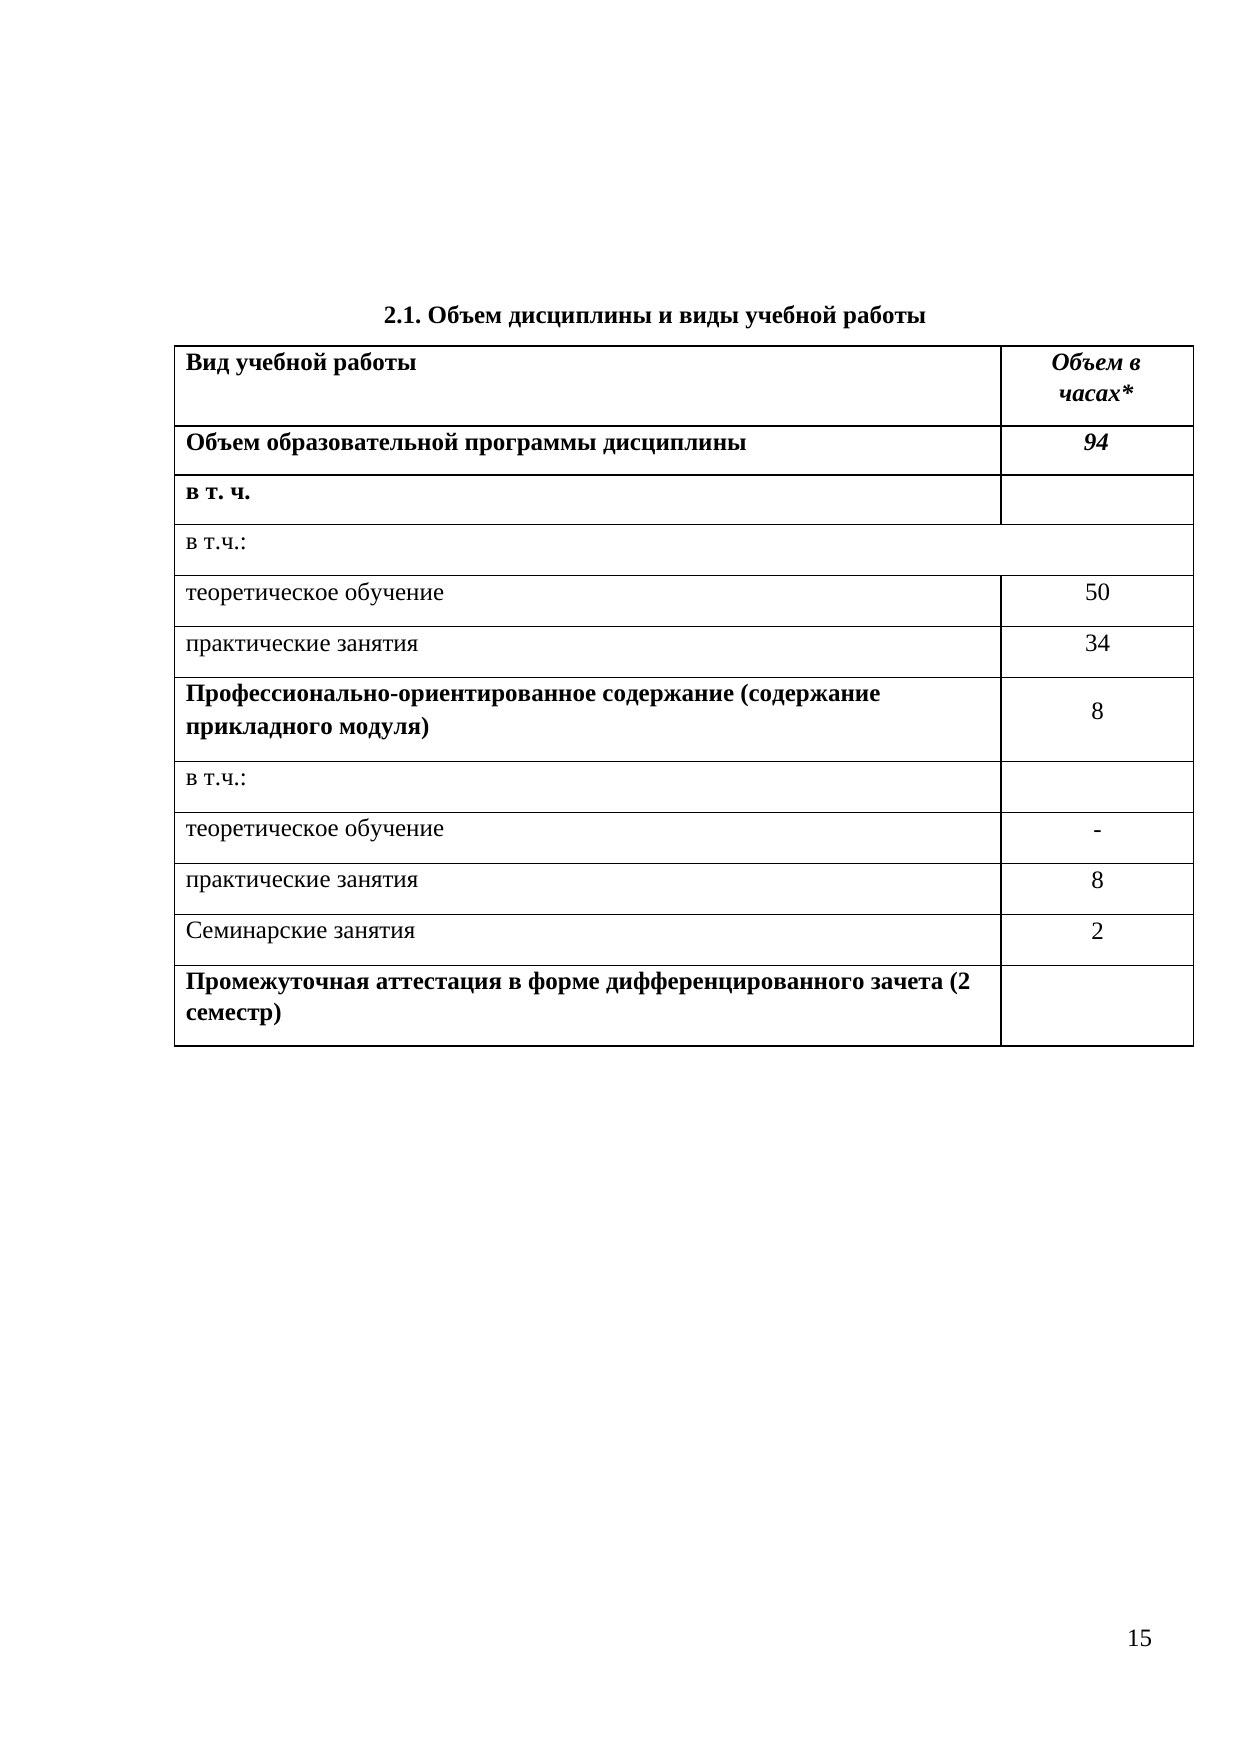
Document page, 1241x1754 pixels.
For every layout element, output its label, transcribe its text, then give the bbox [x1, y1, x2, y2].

table_cell 8 [1002, 678, 1193, 761]
table_cell 50 [1002, 576, 1193, 626]
table_cell Промежуточная аттестация в форме дифференцированного зачета (2 семестр) [175, 966, 1000, 1045]
table_cell 94 [1002, 427, 1193, 474]
table_cell 8 [1002, 864, 1193, 914]
table_cell практические занятия [175, 864, 1000, 914]
table_cell теоретическое обучение [175, 813, 1000, 863]
table_cell в т. ч. [175, 476, 1000, 524]
table_header Вид учебной работы [175, 347, 1000, 425]
text 2.1. Объем дисциплины и виды учебной работы [158, 300, 1152, 328]
table_cell Семинарские занятия [175, 915, 1000, 965]
table_cell теоретическое обучение [175, 576, 1000, 626]
table_cell Профессионально-ориентированное содержание (содержание прикладного модуля) [175, 678, 1000, 761]
table_cell в т.ч.: [175, 525, 1193, 575]
table_cell [1002, 966, 1193, 1045]
table_header Объем в часах* [1002, 347, 1193, 425]
table_cell 2 [1002, 915, 1193, 965]
table_cell 34 [1002, 627, 1193, 677]
table_cell Объем образовательной программы дисциплины [175, 427, 1000, 474]
table_cell практические занятия [175, 627, 1000, 677]
table_cell [1002, 476, 1193, 524]
table_cell - [1002, 813, 1193, 863]
table_cell [1002, 762, 1193, 812]
table_cell в т.ч.: [175, 762, 1000, 812]
